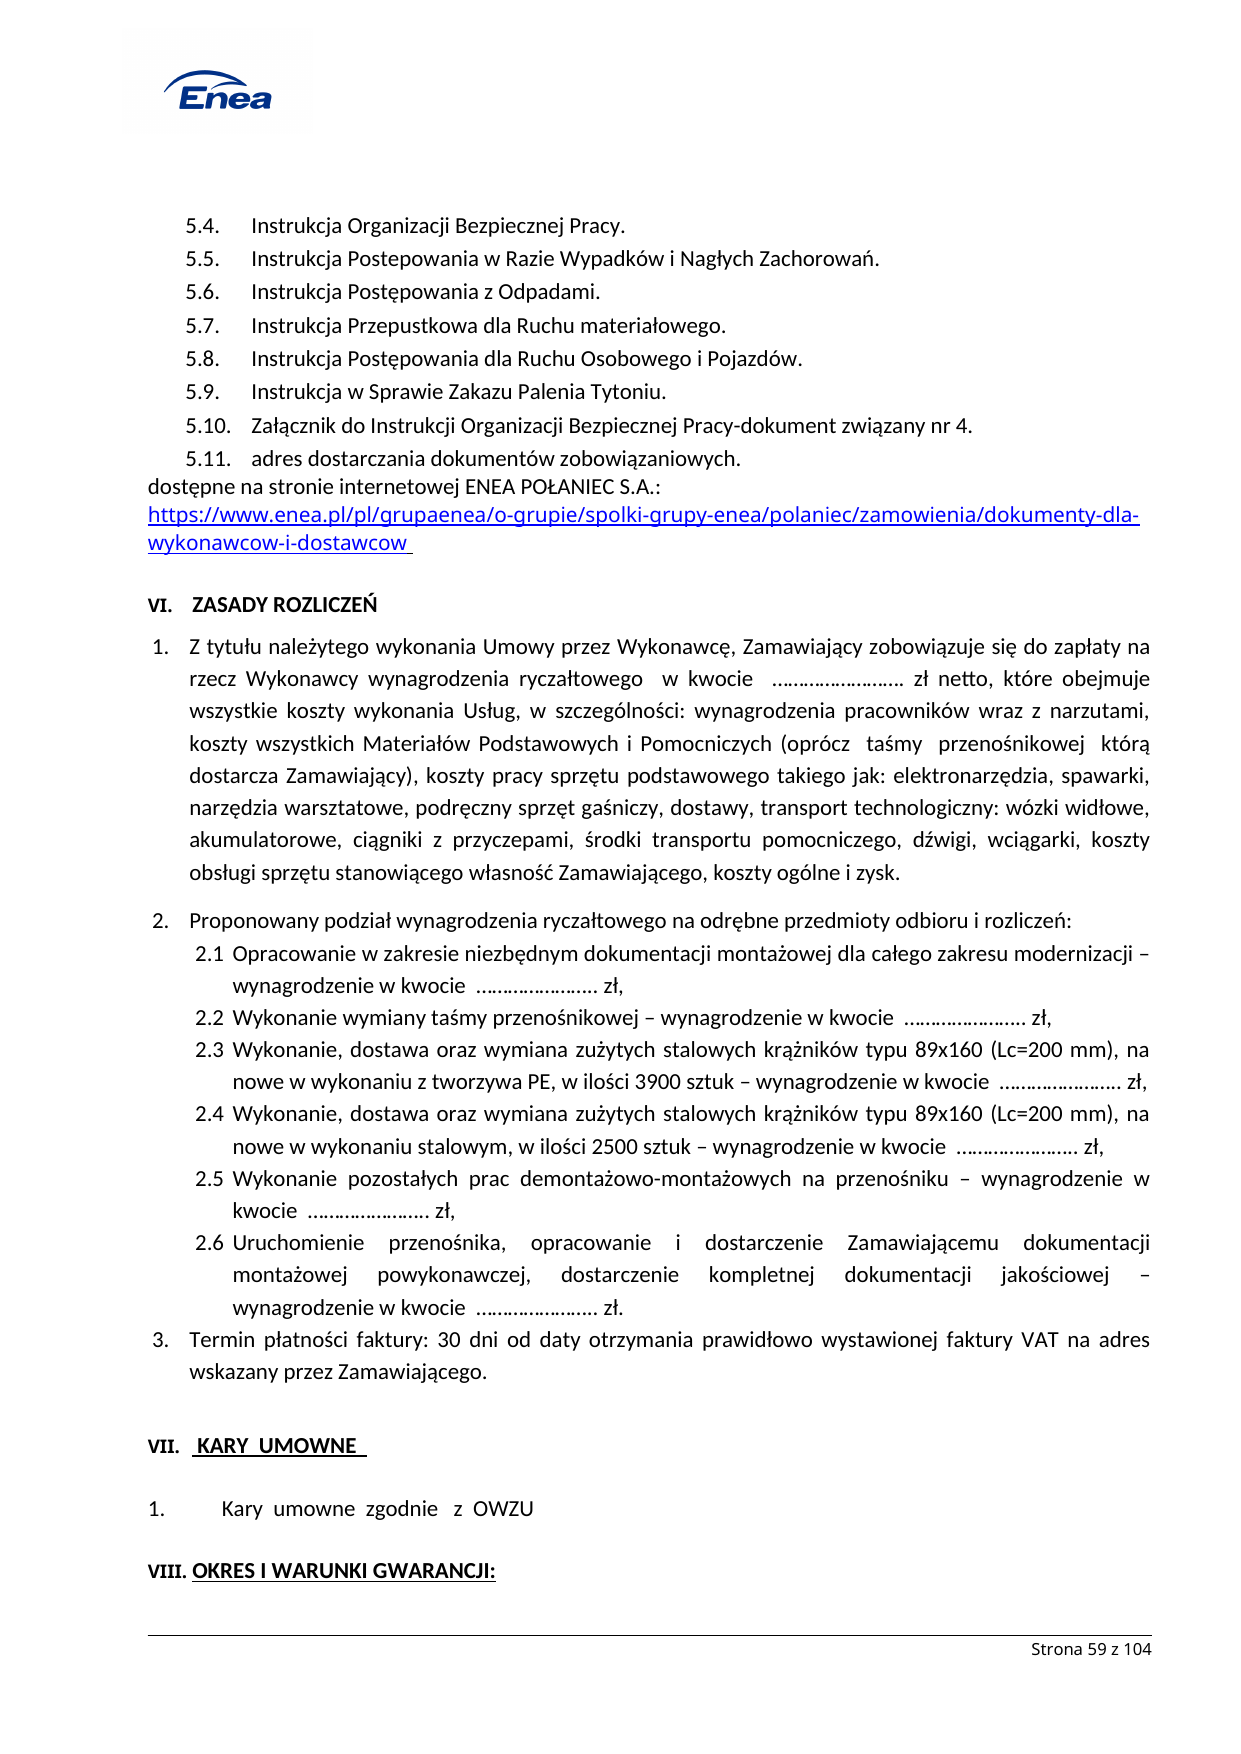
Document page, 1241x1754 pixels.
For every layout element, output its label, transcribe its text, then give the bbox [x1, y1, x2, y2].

list ZASADY ROZLICZEŃ [148, 590, 1152, 618]
subtitle Instrukcja Przepustkowa dla Ruchu materiałowego. [185, 305, 1152, 339]
subtitle Instrukcja Postępowania dla Ruchu Osobowego i Pojazdów. [185, 339, 1152, 372]
subtitle Instrukcja Postępowania z Odpadami. [185, 272, 1152, 305]
list Termin płatności faktury: 30 dni od daty otrzymania prawidłowo wystawionej faktury VAT na adres wskazany przez Zamawiającego. [152, 1325, 1152, 1385]
subtitle Instrukcja w Sprawie Zakazu Palenia Tytoniu. [185, 372, 1152, 405]
subtitle Załącznik do Instrukcji Organizacji Bezpiecznej Pracy-dokument związany nr 4. [185, 405, 1152, 439]
list Wykonanie wymiany taśmy przenośnikowej – wynagrodzenie w kwocie ………………….. zł, [195, 1003, 1152, 1031]
list Z tytułu należytego wykonania Umowy przez Wykonawcę, Zamawiający zobowiązuje się do zapłaty na rzecz Wykonawcy wynagrodzenia ryczałtowego w kwocie ……………………. zł netto, które obejmuje wszystkie koszty wykonania Usług, w szczególności: wynagrodzenia pracowników wraz z narzutami, koszty wszystkich Materiałów Podstawowych i Pomocniczych (oprócz taśmy przenośnikowej którą dostarcza Zamawiający), koszty pracy sprzętu podstawowego takiego jak: elektronarzędzia, spawarki, narzędzia warsztatowe, podręczny sprzęt gaśniczy, dostawy, transport technologiczny: wózki widłowe, akumulatorowe, ciągniki z przyczepami, środki transportu pomocniczego, dźwigi, wciągarki, koszty obsługi sprzętu stanowiącego własność Zamawiającego, koszty ogólne i zysk. [152, 632, 1152, 886]
list Wykonanie, dostawa oraz wymiana zużytych stalowych krążników typu 89x160 (Lc=200 mm), na nowe w wykonaniu z tworzywa PE, w ilości 3900 sztuk – wynagrodzenie w kwocie ………………….. zł, [195, 1035, 1152, 1095]
list Wykonanie, dostawa oraz wymiana zużytych stalowych krążników typu 89x160 (Lc=200 mm), na nowe w wykonaniu stalowym, w ilości 2500 sztuk – wynagrodzenie w kwocie ………………….. zł, [195, 1099, 1152, 1160]
picture [122, 28, 314, 134]
list Uruchomienie przenośnika, opracowanie i dostarczenie Zamawiającemu dokumentacji montażowej powykonawczej, dostarczenie kompletnej dokumentacji jakościowej – wynagrodzenie w kwocie ………………….. zł. [195, 1228, 1152, 1321]
list Wykonanie pozostałych prac demontażowo-montażowych na przenośniku – wynagrodzenie w kwocie ………………….. zł, [195, 1164, 1152, 1224]
list Proponowany podział wynagrodzenia ryczałtowego na odrębne przedmioty odbioru i rozliczeń: [152, 906, 1152, 934]
list Opracowanie w zakresie niezbędnym dokumentacji montażowej dla całego zakresu modernizacji – wynagrodzenie w kwocie ………………….. zł, [195, 939, 1152, 999]
text dostępne na stronie internetowej ENEA POŁANIEC S.A.: https://www.enea.pl/pl/grupaenea/o-grupie/spolki-grupy-enea/polaniec/zamowienia/dokumenty-dla-wykonawcow-i-dostawcow [148, 472, 1152, 557]
subtitle Instrukcja Organizacji Bezpiecznej Pracy. [185, 205, 1152, 239]
list KARY UMOWNE [148, 1431, 1152, 1459]
list OKRES I WARUNKI GWARANCJI: [148, 1557, 1152, 1584]
list Kary umowne zgodnie z OWZU [148, 1494, 1152, 1522]
subtitle adres dostarczania dokumentów zobowiązaniowych. [185, 439, 1152, 472]
subtitle Instrukcja Postepowania w Razie Wypadków i Nagłych Zachorowań. [185, 239, 1152, 272]
